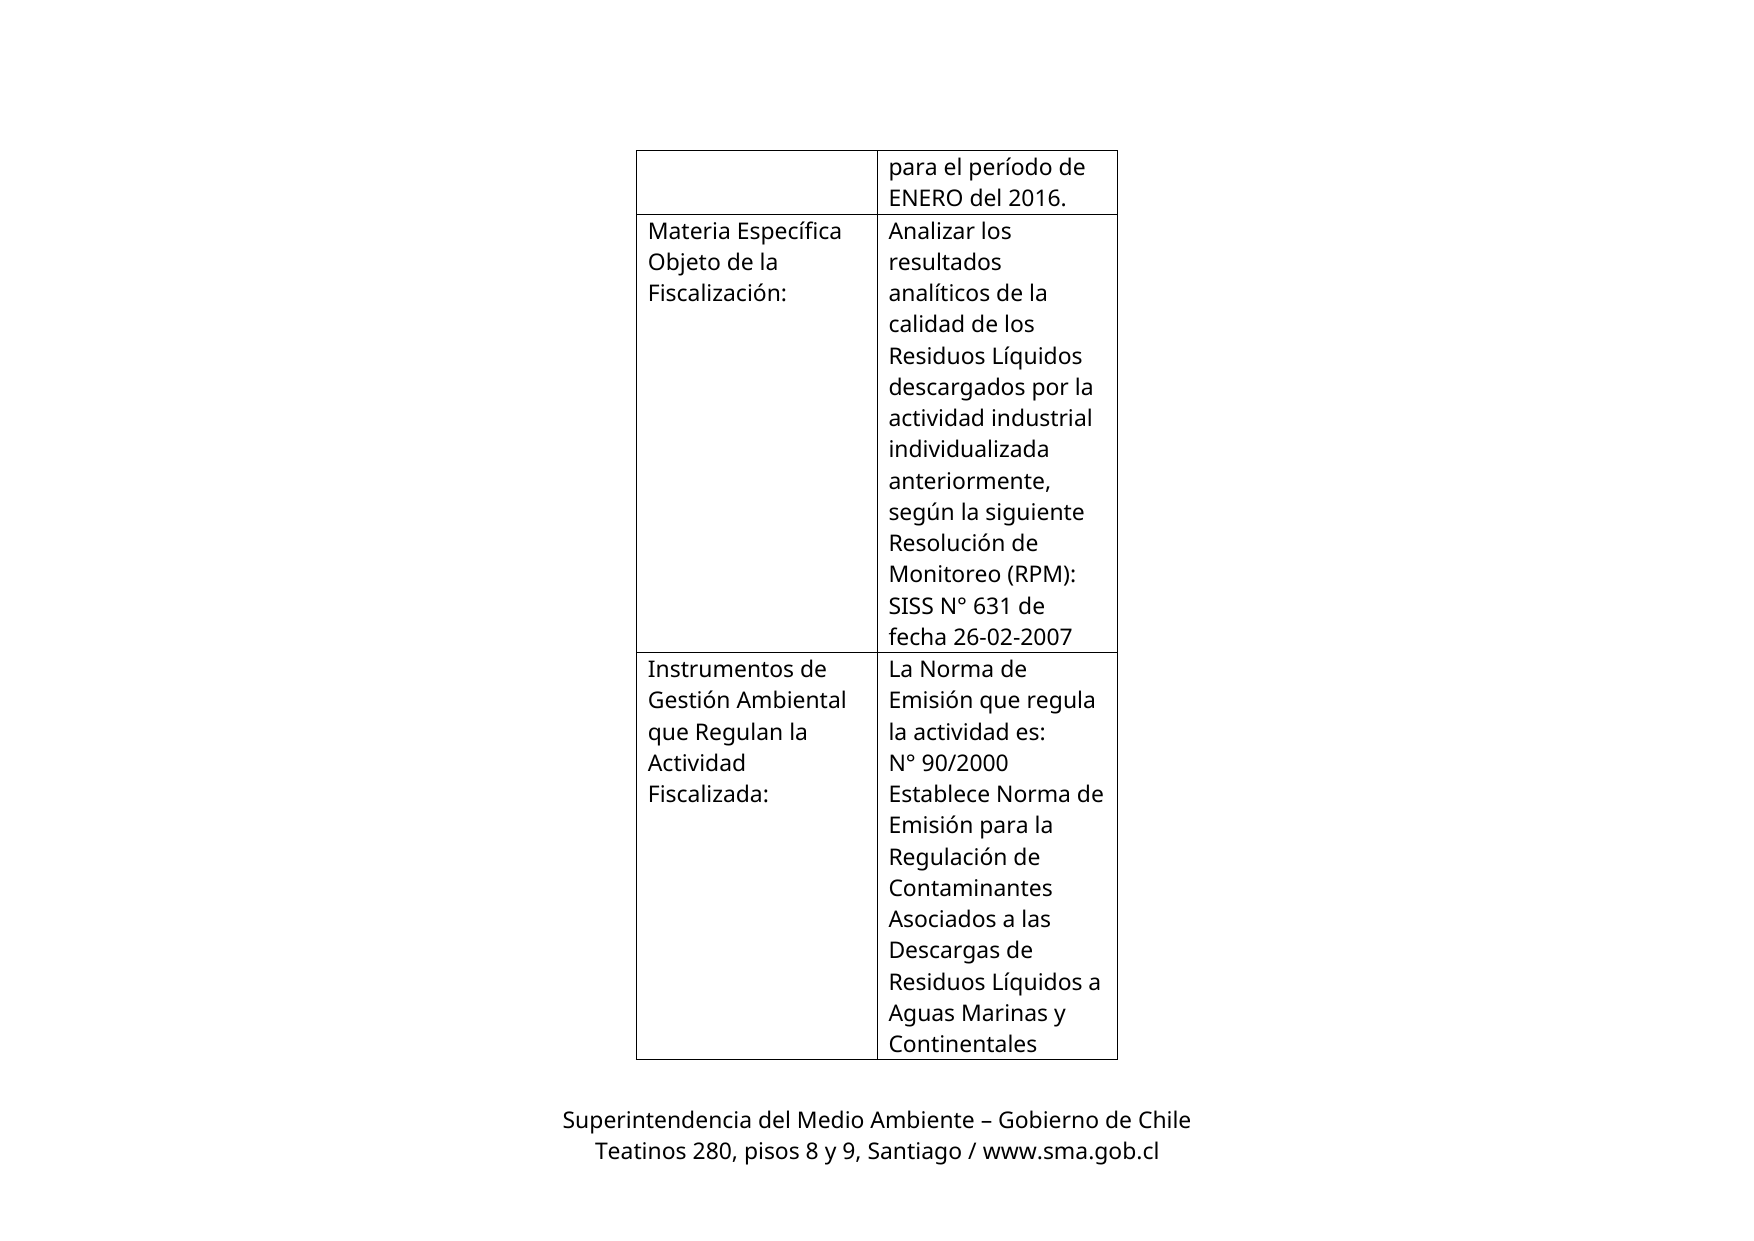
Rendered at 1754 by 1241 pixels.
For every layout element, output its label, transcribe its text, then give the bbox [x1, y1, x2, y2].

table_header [878, 151, 1117, 213]
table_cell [637, 653, 877, 1059]
table_cell Materia Específica Objeto de la Fiscalización: [637, 215, 877, 652]
table_cell Analizar los resultados analíticos de la calidad de los Residuos Líquidos descargados por la actividad industrial individualizada anteriormente, según la siguiente Resolución de Monitoreo (RPM): SISS N° 631 de fecha 26-02-2007 [878, 215, 1117, 652]
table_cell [878, 653, 1117, 1059]
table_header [637, 151, 877, 213]
